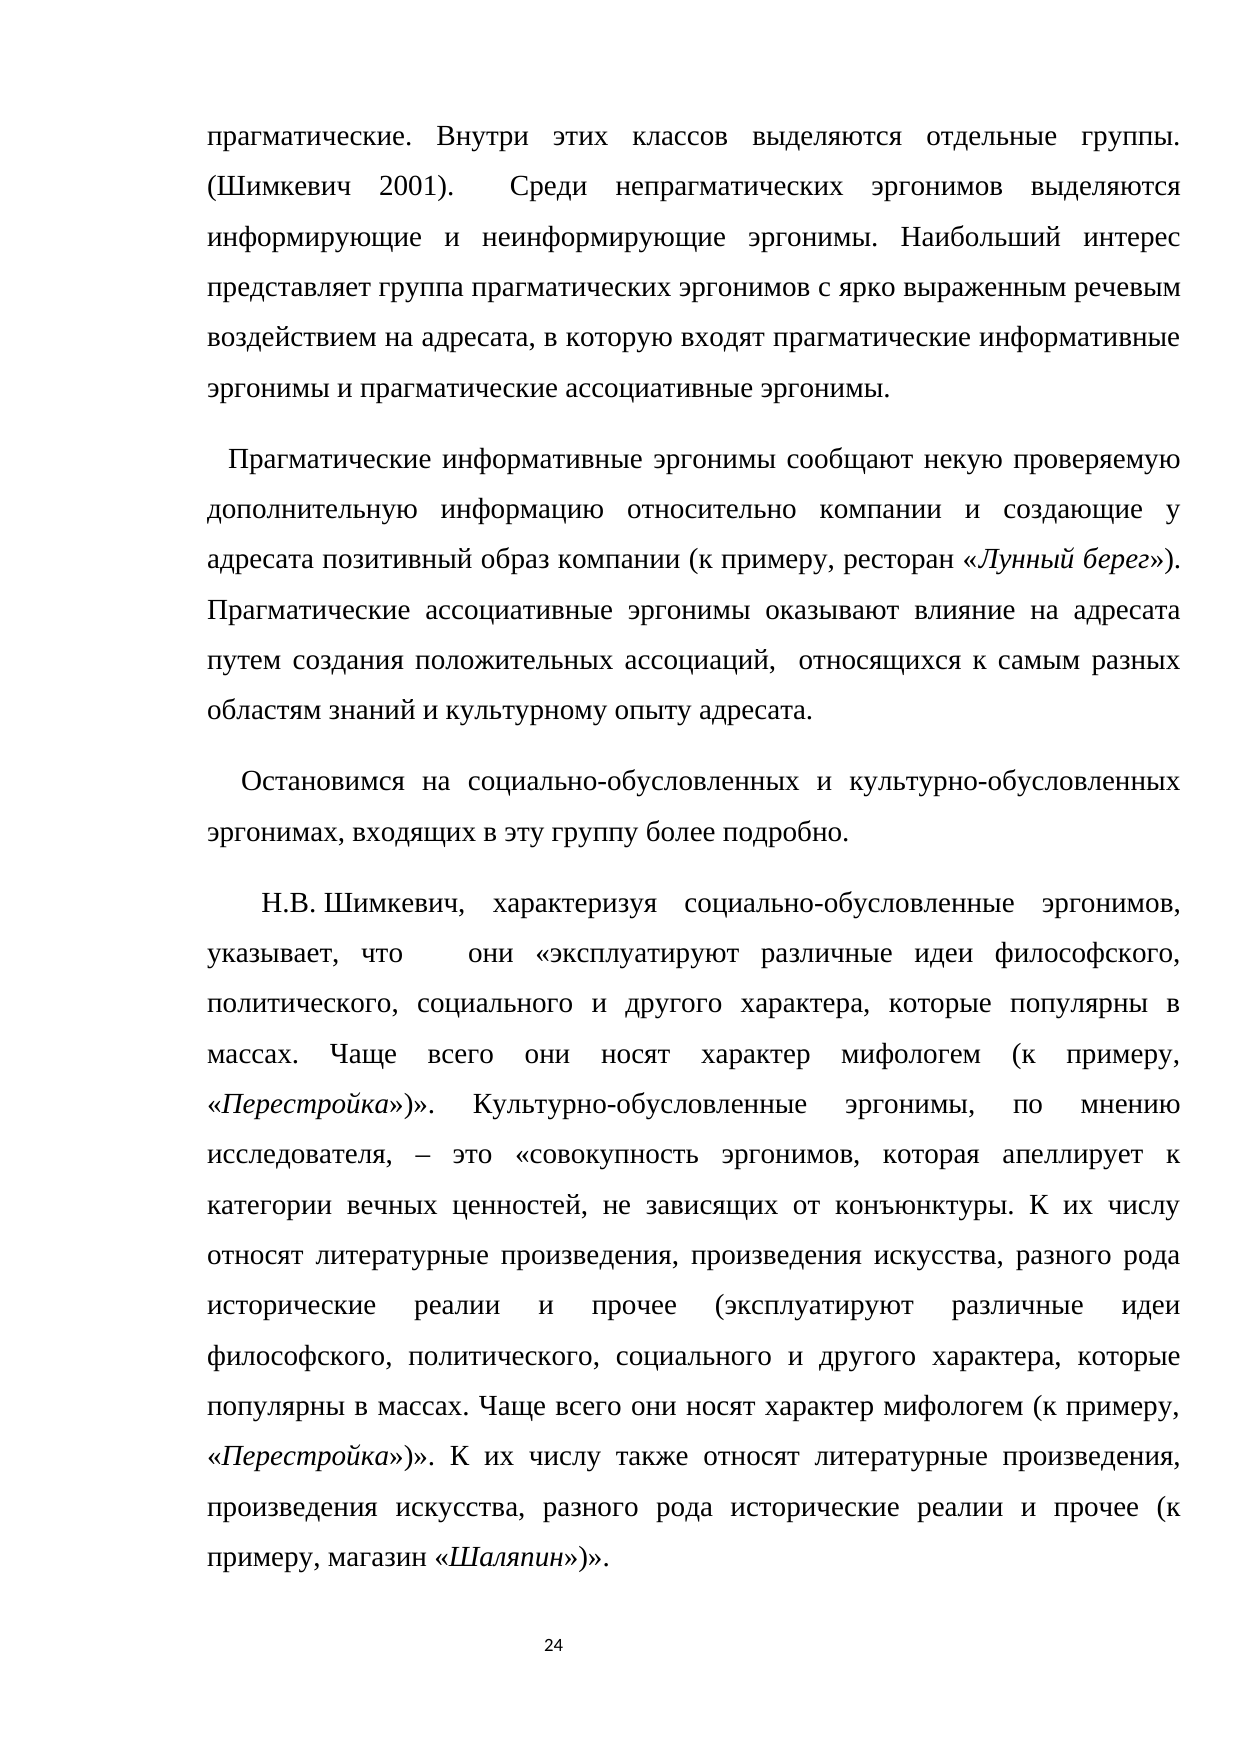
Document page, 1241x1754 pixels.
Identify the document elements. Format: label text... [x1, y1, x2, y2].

text Н.В. Шимкевич, характеризуя социально-обусловленные эргонимов, указывает, что они «эксплуатируют различные идеи философского, политического, социального и другого характера, которые популярны в массах. Чаще всего они носят характер мифологем (к примеру, «Перестройка»)». Культурно-обусловленные эргонимы, по мнению исследователя, – это «совокупность эргонимов, которая апеллирует к категории вечных ценностей, не зависящих от конъюнктуры. К их числу относят литературные произведения, произведения искусства, разного рода исторические реалии и прочее (эксплуатируют различные идеи философского, политического, социального и другого характера, которые популярны в массах. Чаще всего они носят характер мифологем (к примеру, «Перестройка»)». К их числу также относят литературные произведения, произведения искусства, разного рода исторические реалии и прочее (к примеру, магазин «Шаляпин»)». [207, 885, 1181, 1573]
text Остановимся на социально-обусловленных и культурно-обусловленных эргонимах, входящих в эту группу более подробно. [207, 763, 1181, 847]
text Прагматические информативные эргонимы сообщают некую проверяемую дополнительную информацию относительно компании и создающие у адресата позитивный образ компании (к примеру, ресторан «Лунный берег»). Прагматические ассоциативные эргонимы оказывают влияние на адресата путем создания положительных ассоциаций, относящихся к самым разных областям знаний и культурному опыту адресата. [207, 441, 1181, 726]
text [207, 118, 1181, 403]
